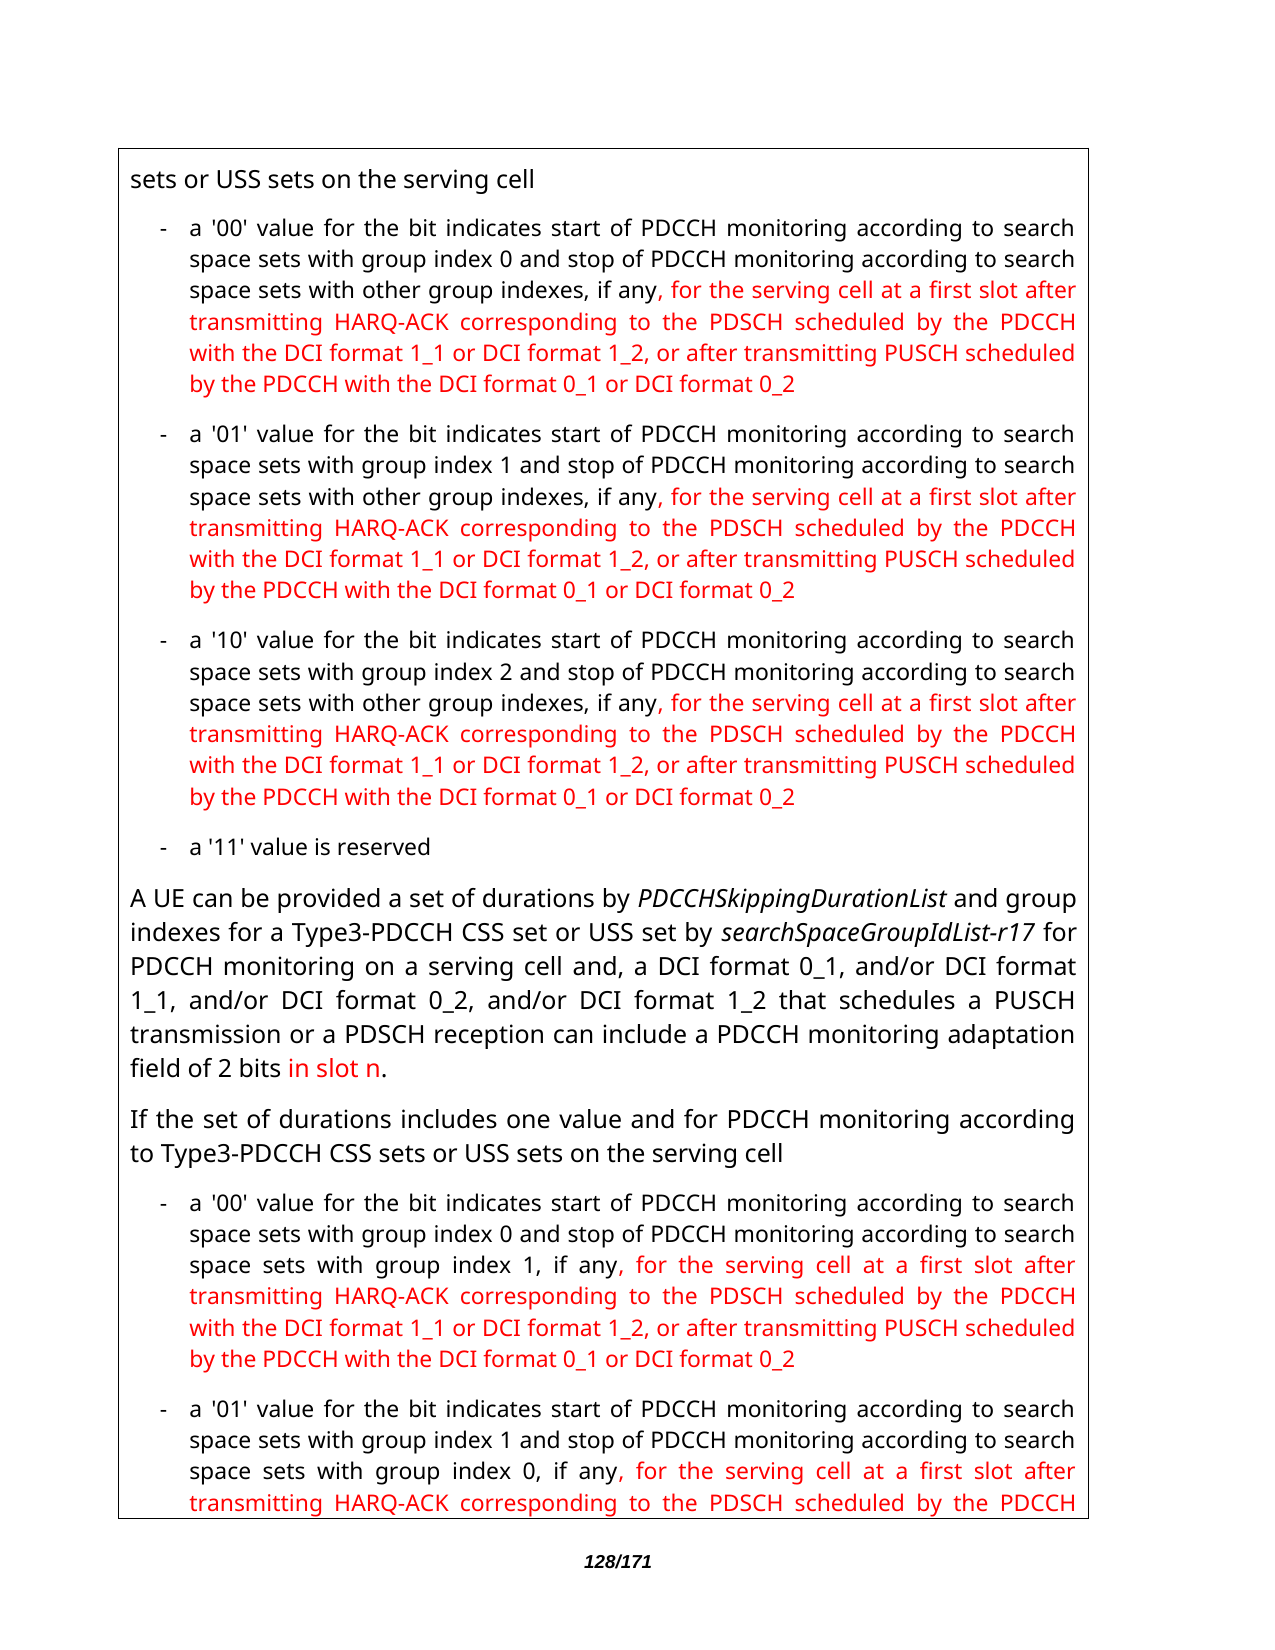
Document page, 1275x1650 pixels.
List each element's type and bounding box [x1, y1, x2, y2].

table_header [119, 149, 1088, 1518]
